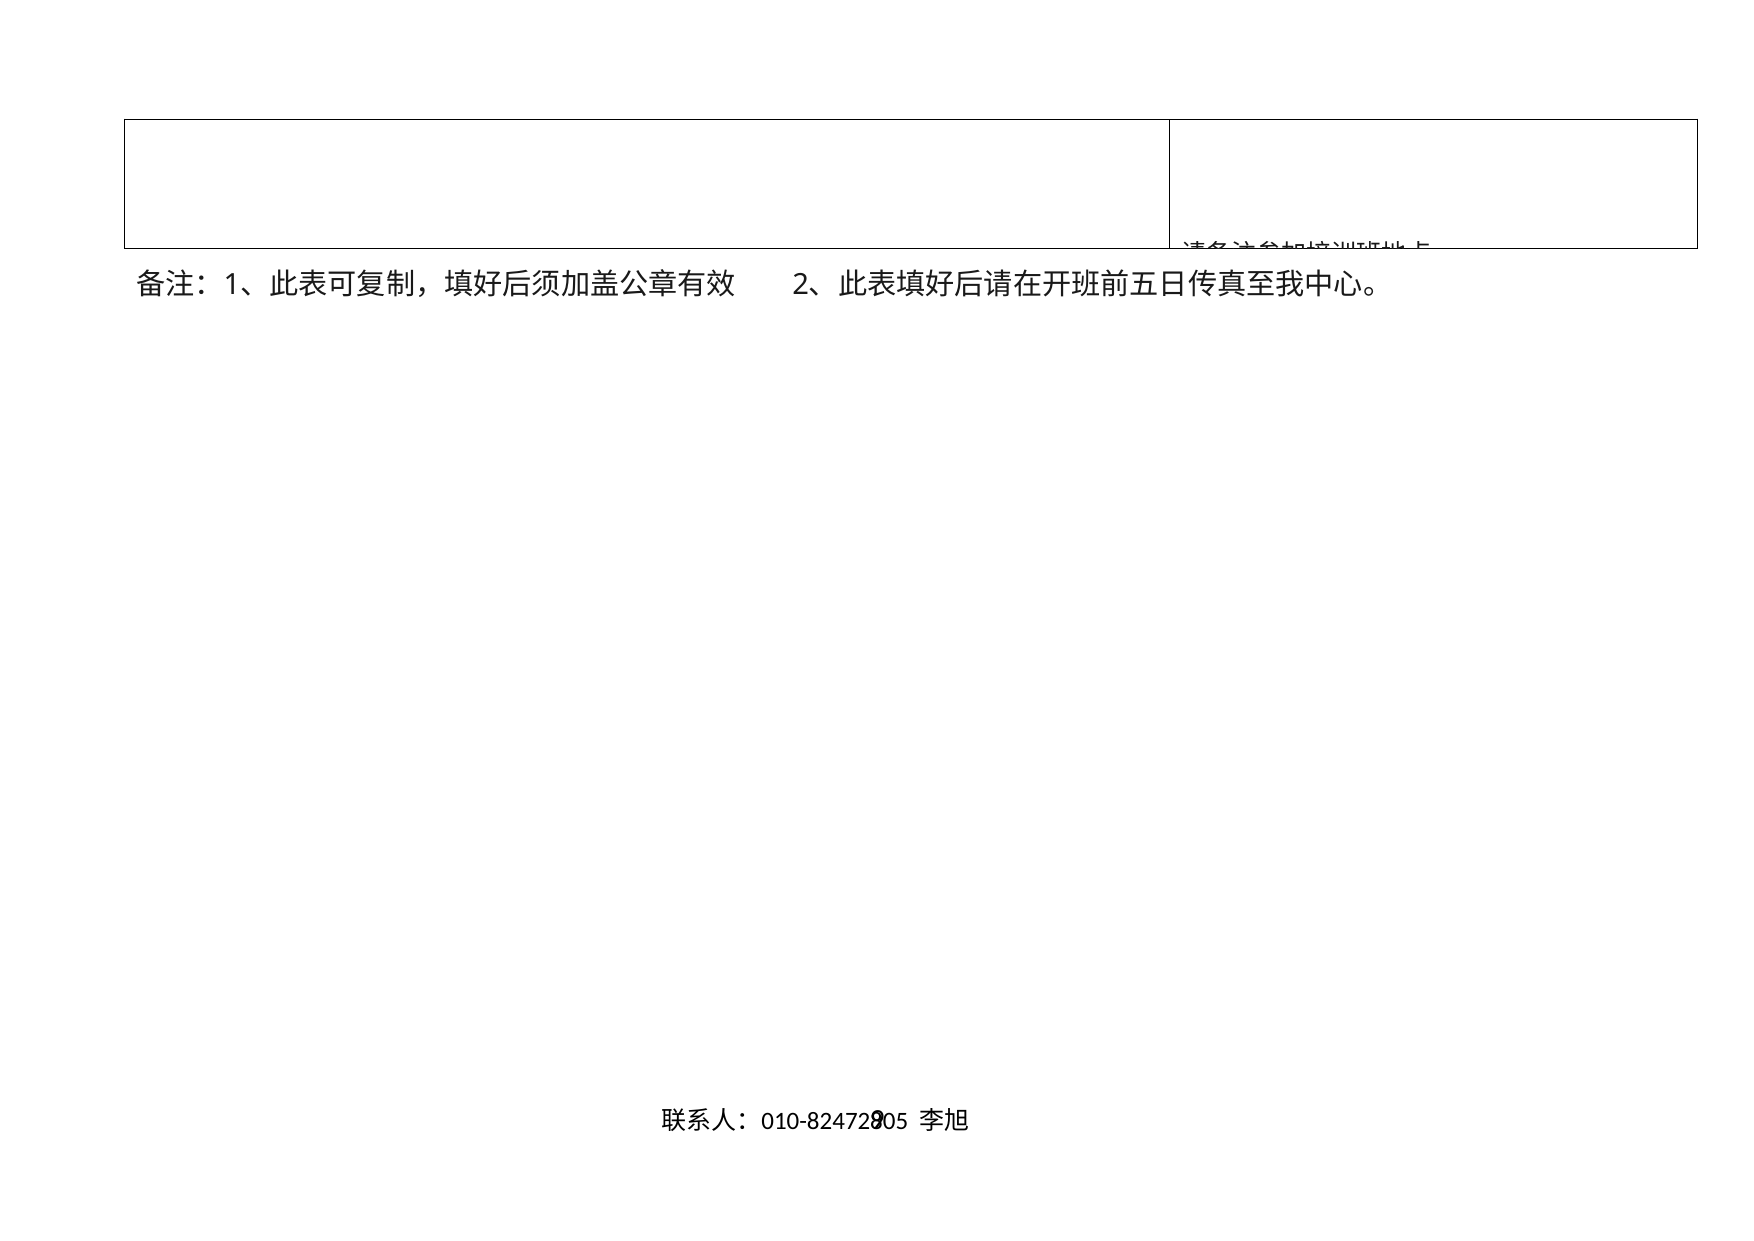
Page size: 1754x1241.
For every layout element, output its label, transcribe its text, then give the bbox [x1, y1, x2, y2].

table_cell [125, 120, 1169, 248]
text 备注：1、此表可复制，填好后须加盖公章有效 2、此表填好后请在开班前五日传真至我中心。 [136, 249, 1618, 314]
table_cell 请备注参加培训班地点 [1170, 120, 1697, 248]
